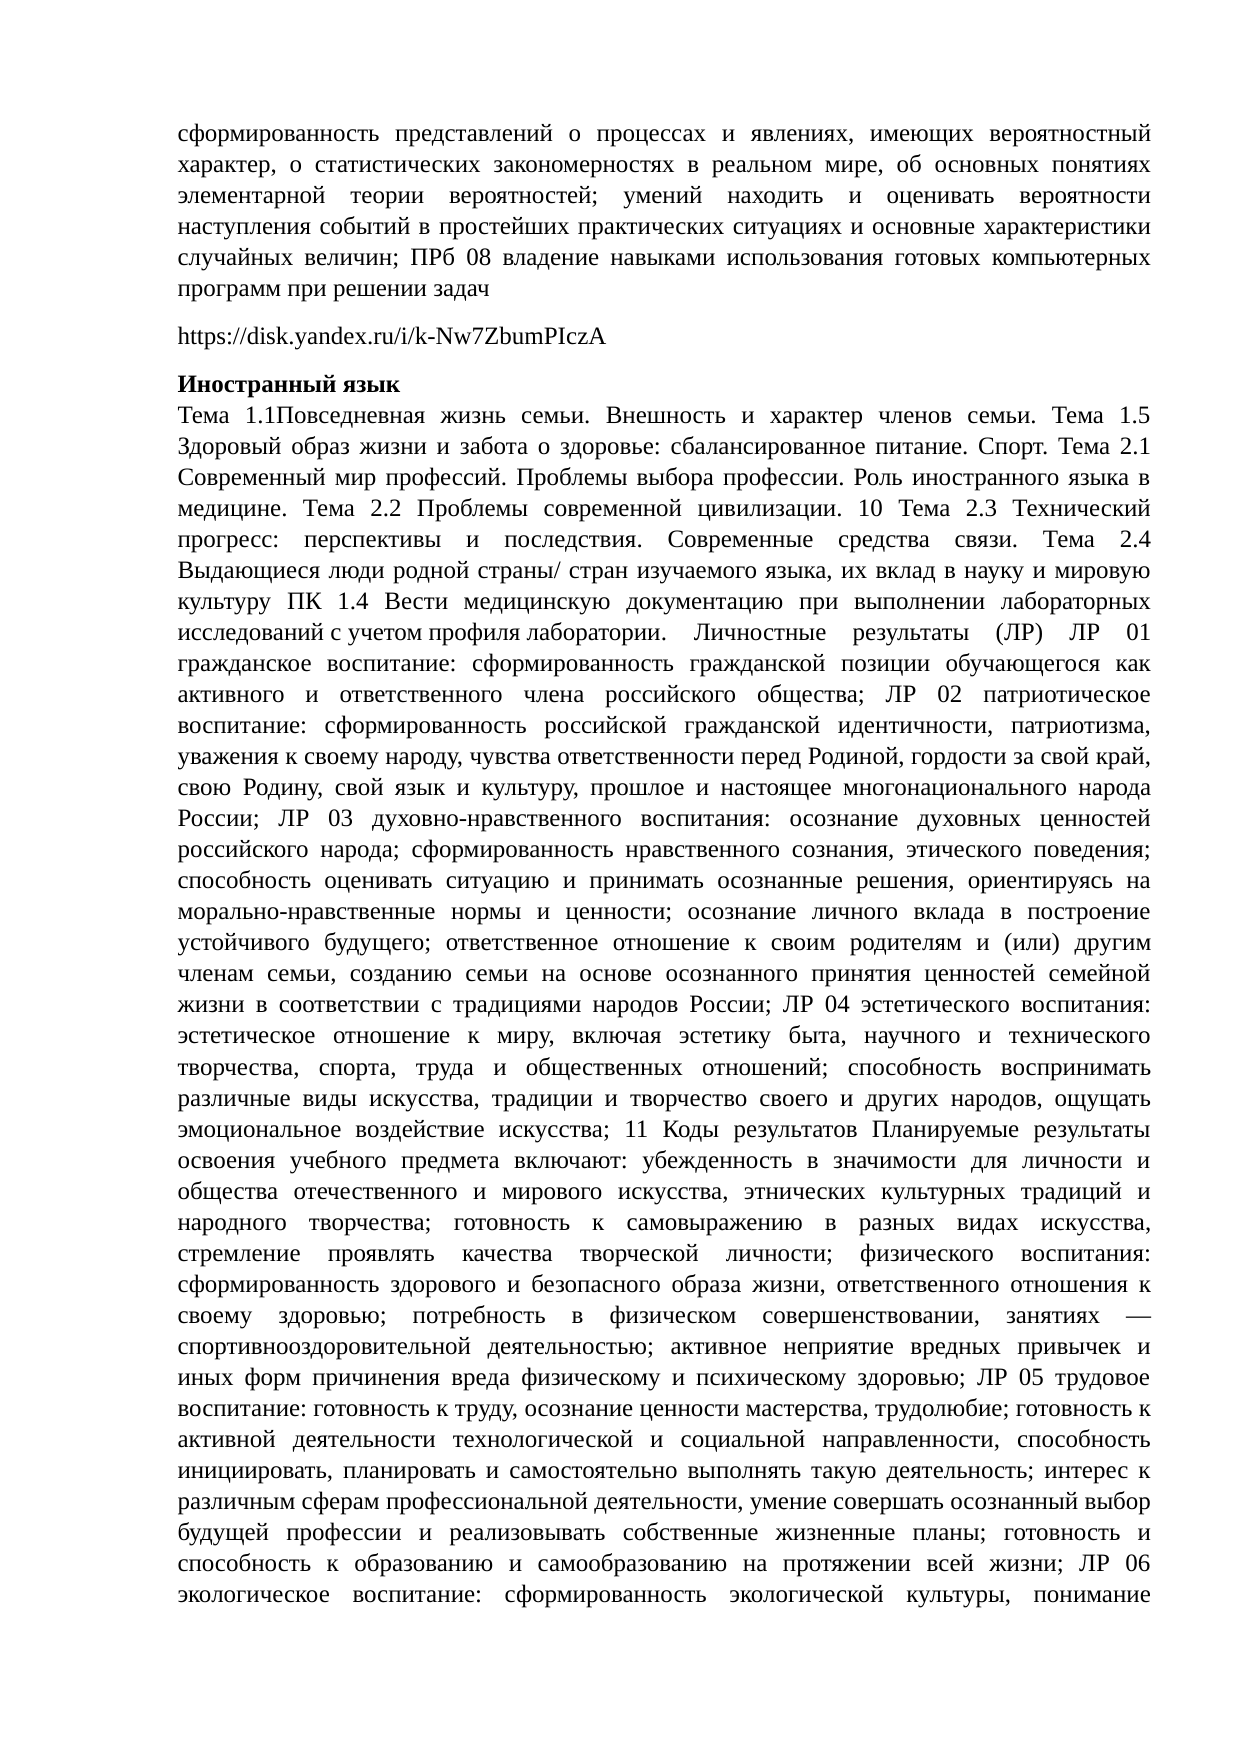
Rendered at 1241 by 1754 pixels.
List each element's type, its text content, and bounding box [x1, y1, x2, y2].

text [177, 400, 1152, 1608]
subtitle Иностранный язык [177, 369, 1152, 397]
text https://disk.yandex.ru/i/k-Nw7ZbumPIczA [177, 321, 1152, 350]
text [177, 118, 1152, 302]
